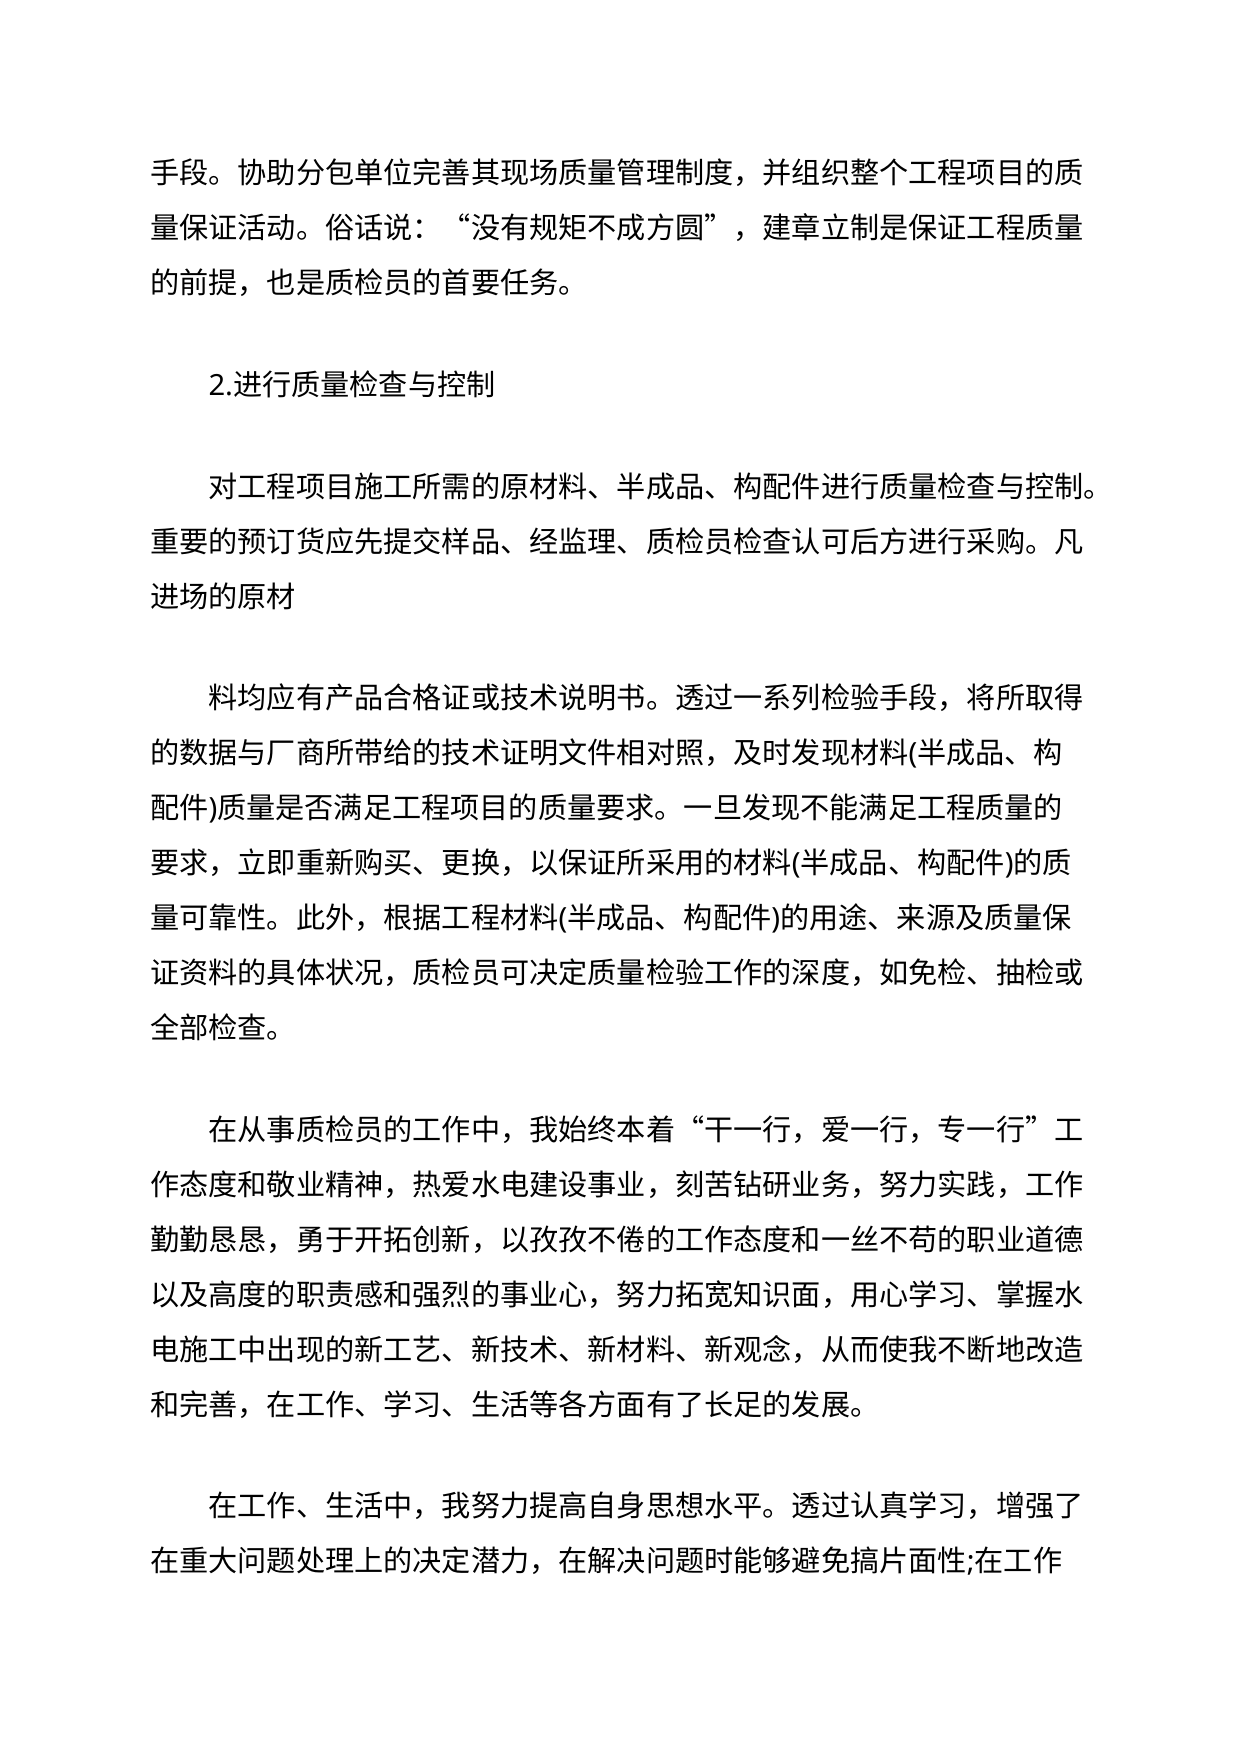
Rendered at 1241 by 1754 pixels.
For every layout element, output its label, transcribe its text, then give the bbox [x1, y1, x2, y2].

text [150, 1483, 1090, 1580]
text 料均应有产品合格证或技术说明书。透过一系列检验手段，将所取得的数据与厂商所带给的技术证明文件相对照，及时发现材料(半成品、构配件)质量是否满足工程项目的质量要求。一旦发现不能满足工程质量的要求，立即重新购买、更换，以保证所采用的材料(半成品、构配件)的质量可靠性。此外，根据工程材料(半成品、构配件)的用途、来源及质量保证资料的具体状况，质检员可决定质量检验工作的深度，如免检、抽检或全部检查。 [150, 675, 1090, 1047]
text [150, 150, 1090, 302]
text 对工程项目施工所需的原材料、半成品、构配件进行质量检查与控制。重要的预订货应先提交样品、经监理、质检员检查认可后方进行采购。凡进场的原材 [150, 463, 1090, 616]
text 2.进行质量检查与控制 [150, 362, 1090, 404]
text 在从事质检员的工作中，我始终本着“干一行，爱一行，专一行”工作态度和敬业精神，热爱水电建设事业，刻苦钻研业务，努力实践，工作勤勤恳恳，勇于开拓创新，以孜孜不倦的工作态度和一丝不苟的职业道德以及高度的职责感和强烈的事业心，努力拓宽知识面，用心学习、掌握水电施工中出现的新工艺、新技术、新材料、新观念，从而使我不断地改造和完善，在工作、学习、生活等各方面有了长足的发展。 [150, 1107, 1090, 1423]
